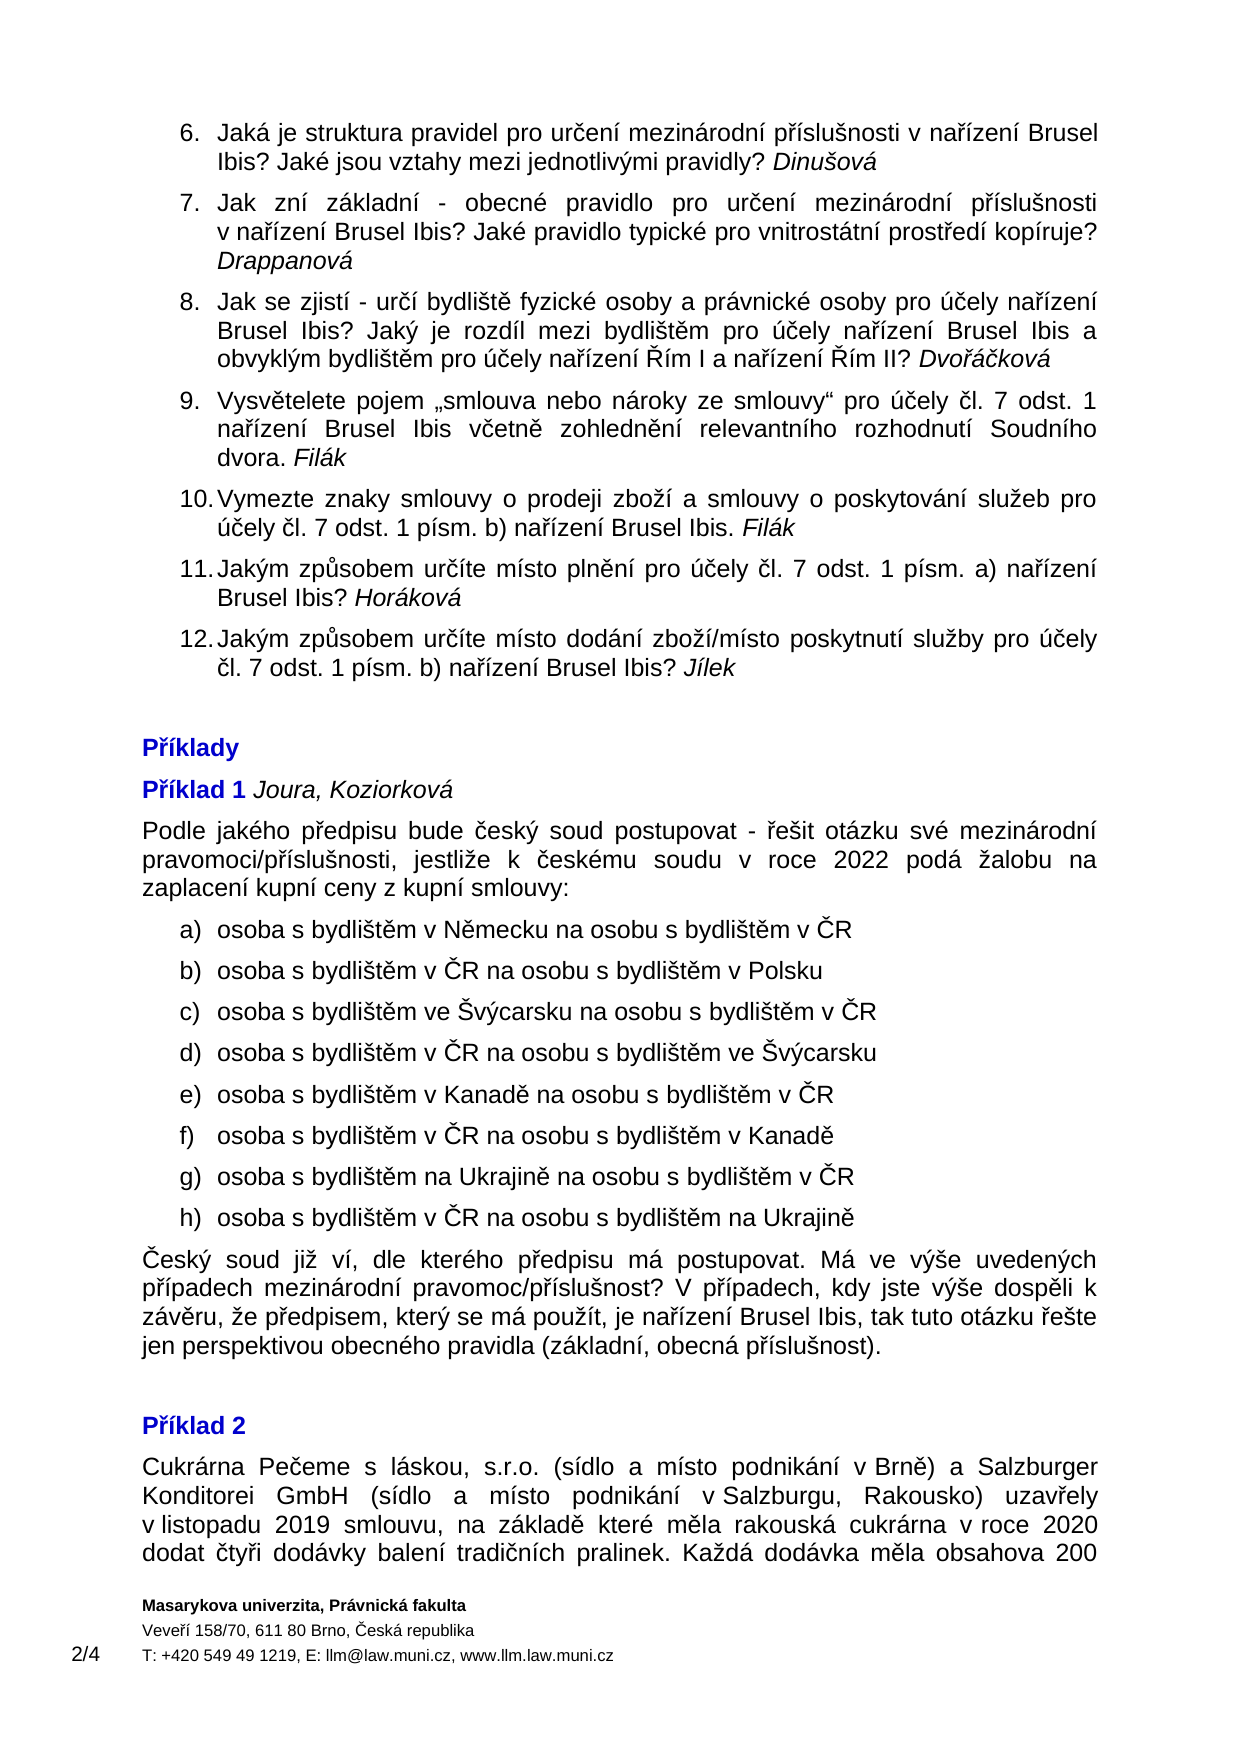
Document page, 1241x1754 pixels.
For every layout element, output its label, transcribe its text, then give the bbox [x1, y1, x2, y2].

list osoba s bydlištěm v ČR na osobu s bydlištěm v Kanadě [179, 1121, 1098, 1149]
list Jakým způsobem určíte místo dodání zboží/místo poskytnutí služby pro účely čl. 7 odst. 1 písm. b) nařízení Brusel Ibis? Jílek [179, 624, 1098, 682]
list Vysvětelete pojem „smlouva nebo nároky ze smlouvy“ pro účely čl. 7 odst. 1 nařízení Brusel Ibis včetně zohlednění relevantního rozhodnutí Soudního dvora. Filák [179, 386, 1098, 472]
subtitle Příklad 2 [142, 1411, 1098, 1440]
text Český soud již ví, dle kterého předpisu má postupovat. Má ve výše uvedených případech mezinárodní pravomoc/příslušnost? V případech, kdy jste výše dospěli k závěru, že předpisem, který se má použít, je nařízení Brusel Ibis, tak tuto otázku řešte jen perspektivou obecného pravidla (základní, obecná příslušnost). [142, 1244, 1098, 1359]
list osoba s bydlištěm ve Švýcarsku na osobu s bydlištěm v ČR [179, 997, 1098, 1026]
list osoba s bydlištěm v ČR na osobu s bydlištěm v Polsku [179, 956, 1098, 984]
list osoba s bydlištěm v ČR na osobu s bydlištěm na Ukrajině [179, 1203, 1098, 1232]
list Vymezte znaky smlouvy o prodeji zboží a smlouvy o poskytování služeb pro účely čl. 7 odst. 1 písm. b) nařízení Brusel Ibis. Filák [179, 484, 1098, 542]
list Jaká je struktura pravidel pro určení mezinárodní příslušnosti v nařízení Brusel Ibis? Jaké jsou vztahy mezi jednotlivými pravidly? Dinušová [179, 118, 1098, 176]
list Jakým způsobem určíte místo plnění pro účely čl. 7 odst. 1 písm. a) nařízení Brusel Ibis? Horáková [179, 554, 1098, 612]
list Jak zní základní - obecné pravidlo pro určení mezinárodní příslušnosti v nařízení Brusel Ibis? Jaké pravidlo typické pro vnitrostátní prostředí kopíruje? Drappanová [179, 188, 1098, 274]
list Jak se zjistí - určí bydliště fyzické osoby a právnické osoby pro účely nařízení Brusel Ibis? Jaký je rozdíl mezi bydlištěm pro účely nařízení Brusel Ibis a obvyklým bydlištěm pro účely nařízení Řím I a nařízení Řím II? Dvořáčková [179, 287, 1098, 373]
subtitle Příklad 1 Joura, Koziorková [142, 774, 1098, 803]
subtitle Příklady [142, 733, 1098, 762]
list osoba s bydlištěm v ČR na osobu s bydlištěm ve Švýcarsku [179, 1038, 1098, 1067]
text Podle jakého předpisu bude český soud postupovat - řešit otázku své mezinárodní pravomoci/příslušnosti, jestliže k českému soudu v roce 2022 podá žalobu na zaplacení kupní ceny z kupní smlouvy: [142, 816, 1098, 902]
list osoba s bydlištěm v Německu na osobu s bydlištěm v ČR [179, 914, 1098, 943]
list osoba s bydlištěm na Ukrajině na osobu s bydlištěm v ČR [179, 1162, 1098, 1191]
list osoba s bydlištěm v Kanadě na osobu s bydlištěm v ČR [179, 1079, 1098, 1108]
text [142, 1452, 1098, 1567]
